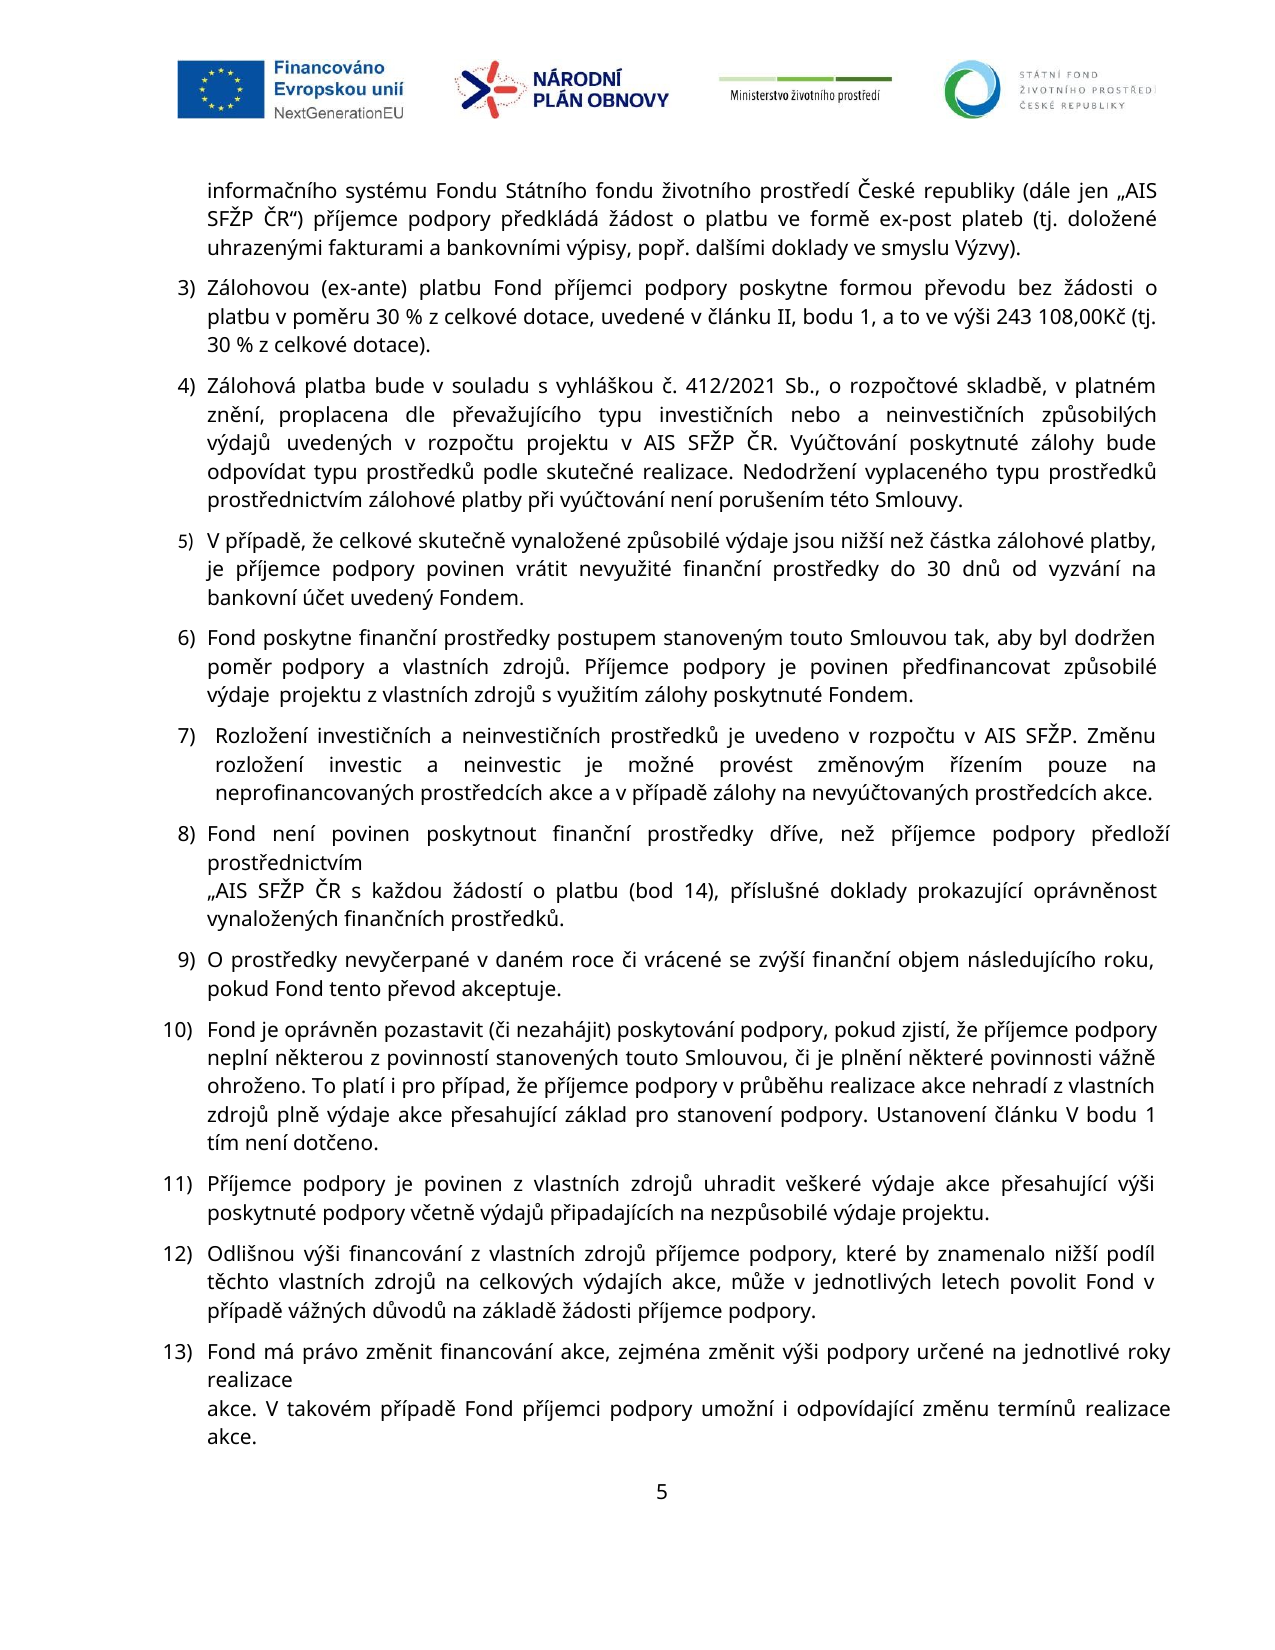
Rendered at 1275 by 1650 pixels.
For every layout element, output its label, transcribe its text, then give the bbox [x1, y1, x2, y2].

list Odlišnou výši financování z vlastních zdrojů příjemce podpory, které by znamenalo nižší podíl těchto vlastních zdrojů na celkových výdajích akce, může v jednotlivých letech povolit Fond v případě vážných důvodů na základě žádosti příjemce podpory. [162, 1239, 1156, 1324]
text akce. V takovém případě Fond příjemci podpory umožní i odpovídající změnu termínů realizace akce. [207, 1394, 1171, 1451]
list Rozložení investičních a neinvestičních prostředků je uvedeno v rozpočtu v AIS SFŽP. Změnu rozložení investic a neinvestic je možné provést změnovým řízením pouze na neprofinancovaných prostředcích akce a v případě zálohy na nevyúčtovaných prostředcích akce. [177, 721, 1157, 807]
list Fond má právo změnit financování akce, zejména změnit výši podpory určené na jednotlivé roky realizace [162, 1337, 1171, 1394]
text „AIS SFŽP ČR s každou žádostí o platbu (bod 14), příslušné doklady prokazující oprávněnost vynaložených finančních prostředků. [207, 876, 1157, 933]
picture [177, 59, 1156, 119]
list Příjemce podpory je povinen z vlastních zdrojů uhradit veškeré výdaje akce přesahující výši poskytnuté podpory včetně výdajů připadajících na nezpůsobilé výdaje projektu. [162, 1169, 1157, 1226]
list V případě, že celkové skutečně vynaložené způsobilé výdaje jsou nižší než částka zálohové platby, je příjemce podpory povinen vrátit nevyužité finanční prostředky do 30 dnů od vyzvání na bankovní účet uvedený Fondem. [177, 526, 1157, 611]
text informačního systému Fondu Státního fondu životního prostředí České republiky (dále jen „AIS SFŽP ČR“) příjemce podpory předkládá žádost o platbu ve formě ex-post plateb (tj. doložené uhrazenými fakturami a bankovními výpisy, popř. dalšími doklady ve smyslu Výzvy). [207, 176, 1157, 261]
list Zálohovou (ex-ante) platbu Fond příjemci podpory poskytne formou převodu bez žádosti o platbu v poměru 30 % z celkové dotace, uvedené v článku II, bodu 1, a to ve výši 243 108,00Kč (tj. 30 % z celkové dotace). [177, 273, 1157, 359]
list Fond není povinen poskytnout finanční prostředky dříve, než příjemce podpory předloží prostřednictvím [177, 819, 1171, 876]
list Fond je oprávněn pozastavit (či nezahájit) poskytování podpory, pokud zjistí, že příjemce podpory neplní některou z povinností stanovených touto Smlouvou, či je plnění některé povinnosti vážně ohroženo. To platí i pro případ, že příjemce podpory v průběhu realizace akce nehradí z vlastních zdrojů plně výdaje akce přesahující základ pro stanovení podpory. Ustanovení článku V bodu 1 tím není dotčeno. [162, 1015, 1157, 1157]
list Fond poskytne finanční prostředky postupem stanoveným touto Smlouvou tak, aby byl dodržen poměr podpory a vlastních zdrojů. Příjemce podpory je povinen předfinancovat způsobilé výdaje projektu z vlastních zdrojů s využitím zálohy poskytnuté Fondem. [177, 623, 1157, 709]
list O prostředky nevyčerpané v daném roce či vrácené se zvýší finanční objem následujícího roku, pokud Fond tento převod akceptuje. [177, 945, 1156, 1002]
list Zálohová platba bude v souladu s vyhláškou č. 412/2021 Sb., o rozpočtové skladbě, v platném znění, proplacena dle převažujícího typu investičních nebo a neinvestičních způsobilých výdajů uvedených v rozpočtu projektu v AIS SFŽP ČR. Vyúčtování poskytnuté zálohy bude odpovídat typu prostředků podle skutečné realizace. Nedodržení vyplaceného typu prostředků prostřednictvím zálohové platby při vyúčtování není porušením této Smlouvy. [177, 371, 1157, 514]
